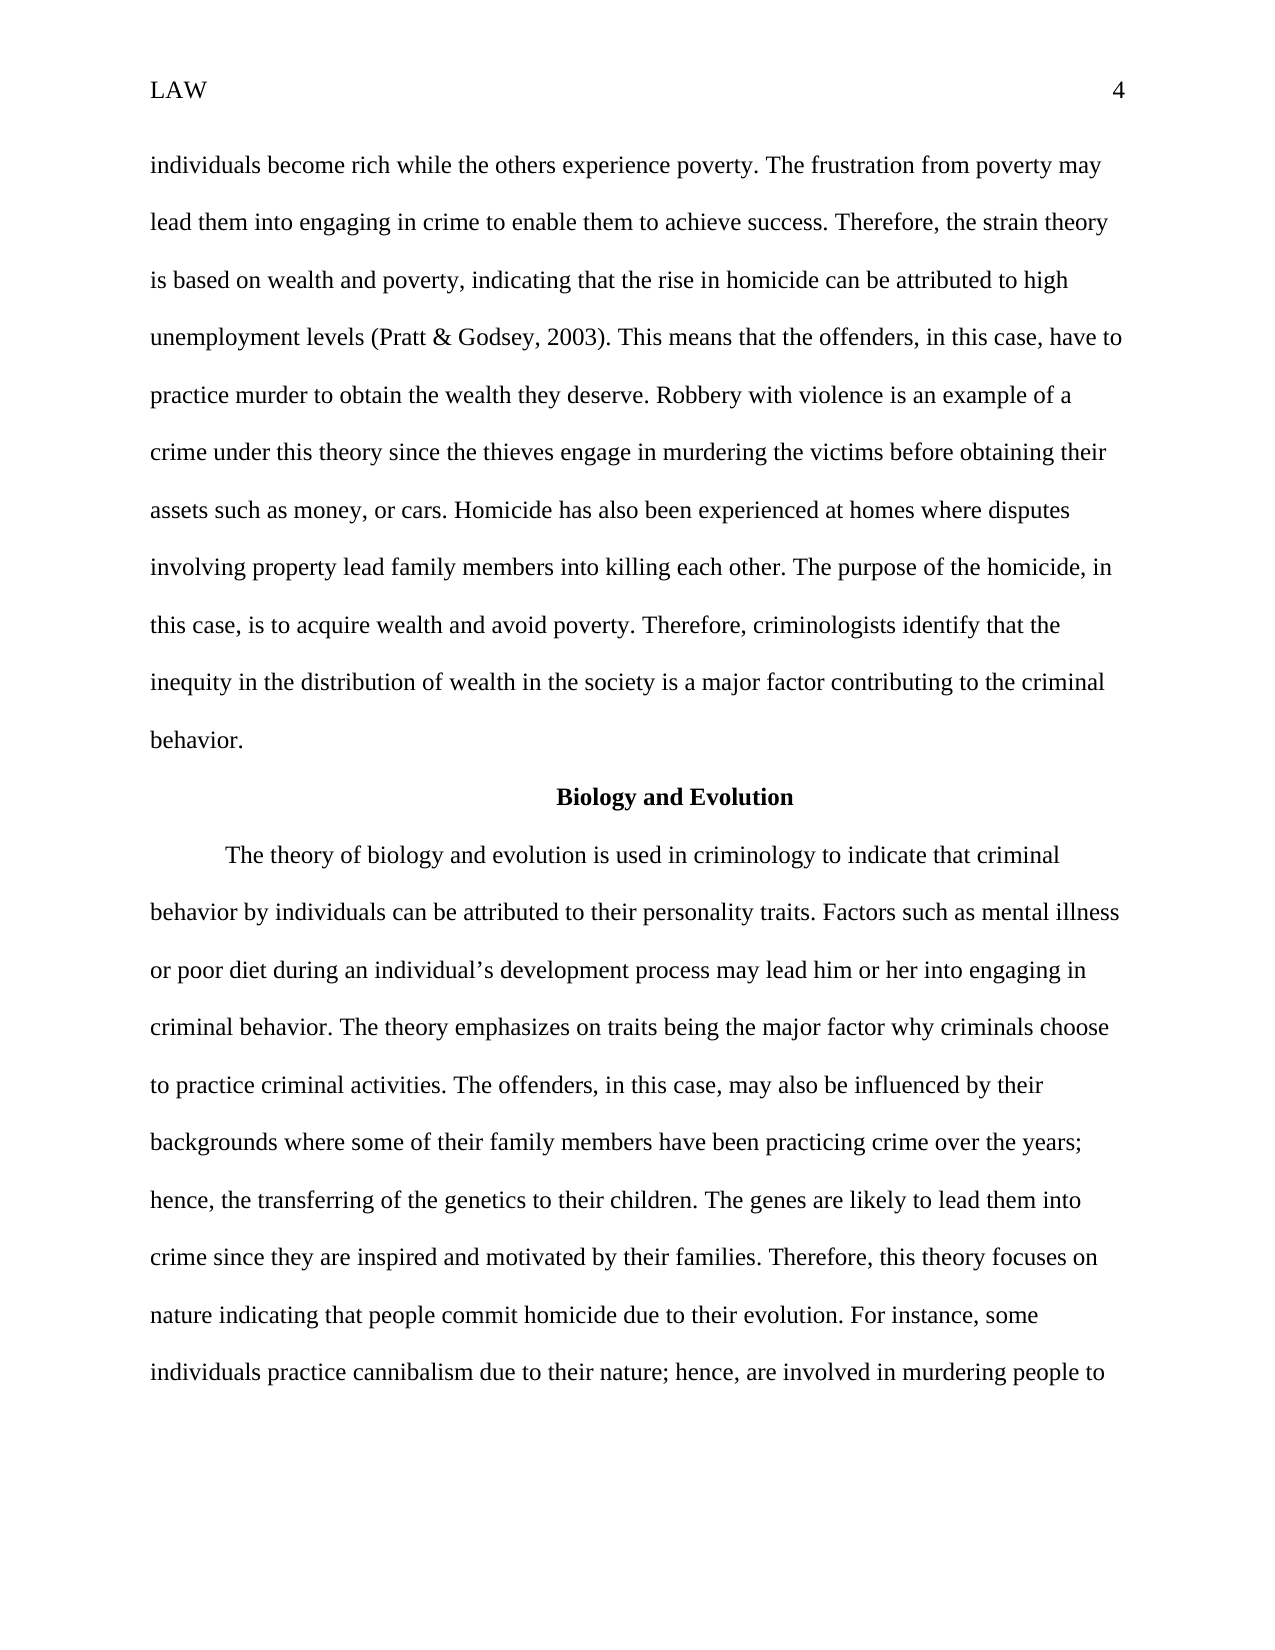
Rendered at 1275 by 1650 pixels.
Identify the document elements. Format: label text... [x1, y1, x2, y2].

subtitle Biology and Evolution [225, 782, 1125, 811]
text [150, 150, 1125, 754]
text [150, 840, 1125, 1386]
